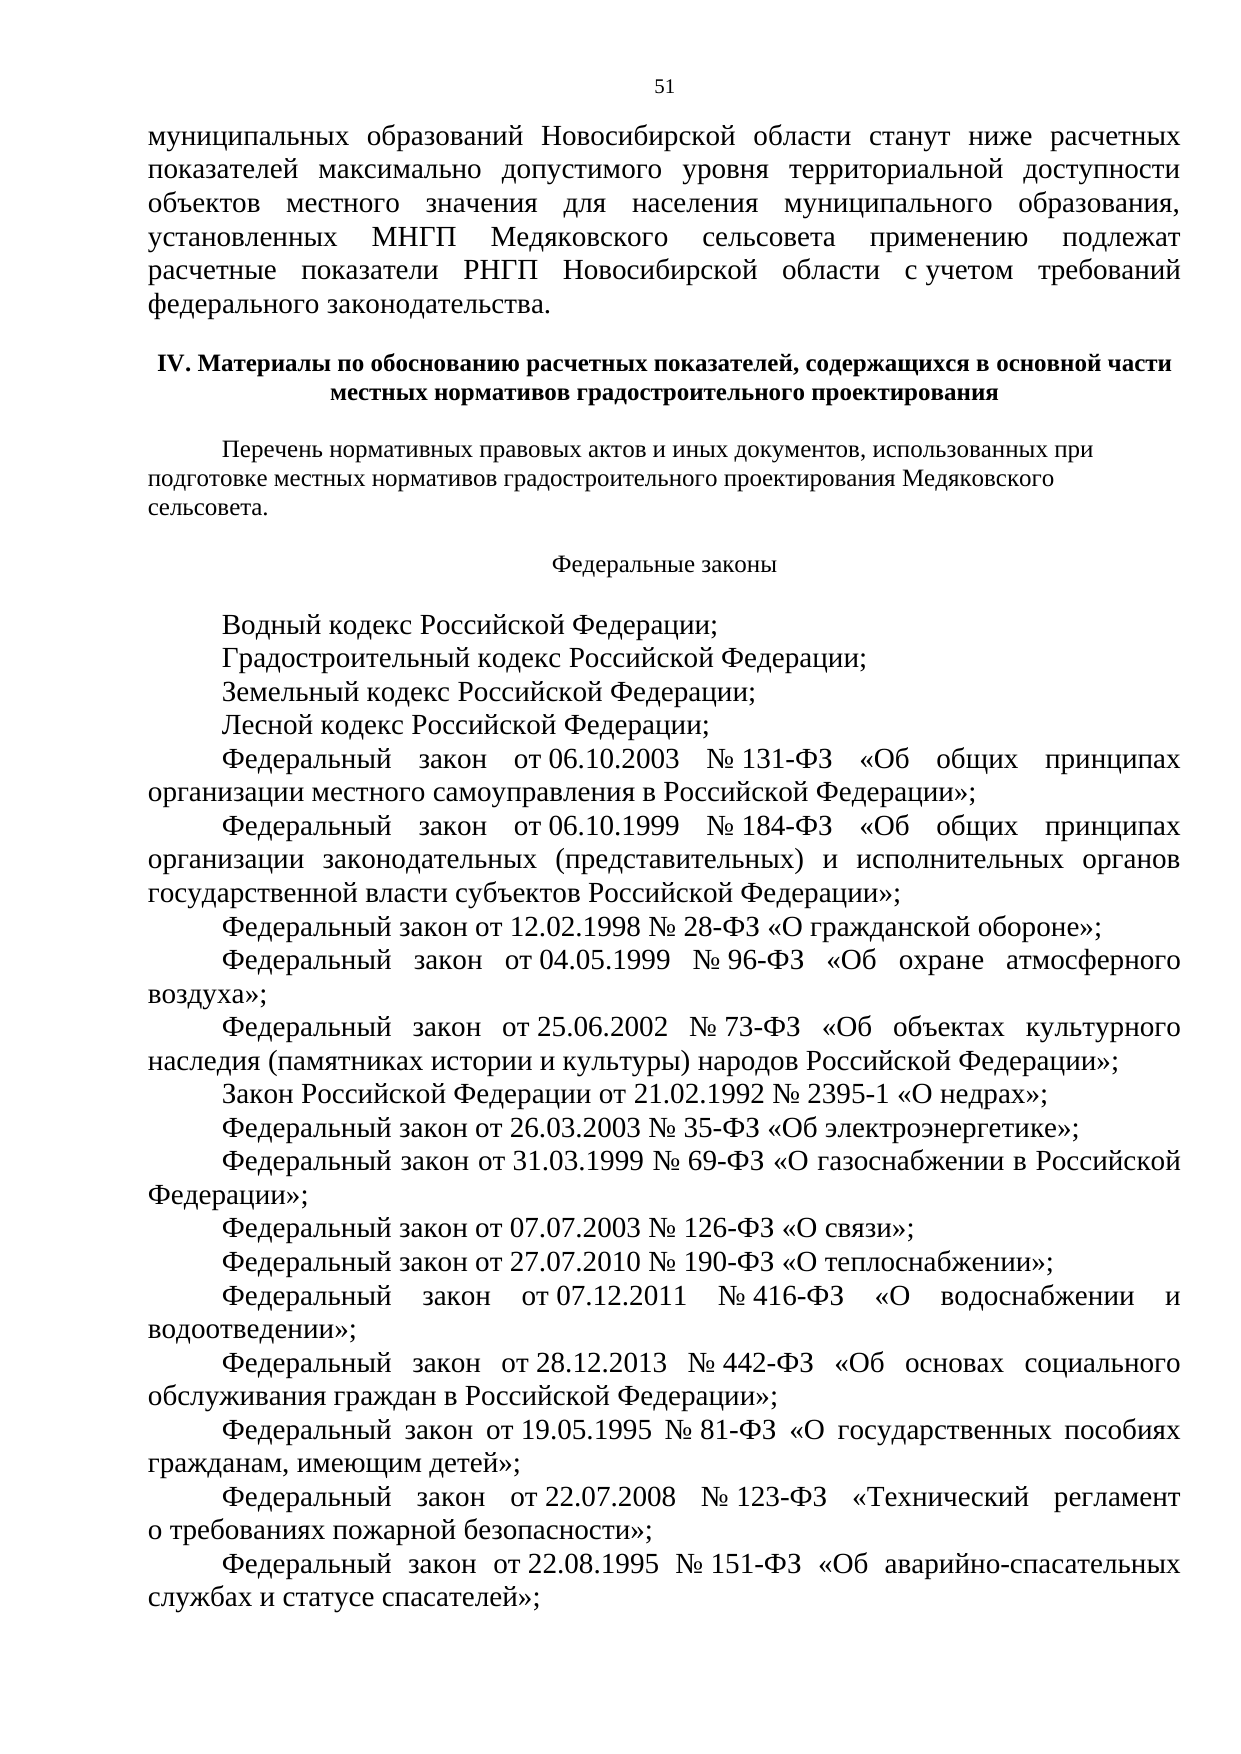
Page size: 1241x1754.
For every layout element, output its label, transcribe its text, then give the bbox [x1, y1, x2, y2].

text Федеральный закон от 04.05.1999 № 96-ФЗ «Об охране атмосферного воздуха»; [148, 942, 1181, 1009]
text Федеральный закон от 22.08.1995 № 151-ФЗ «Об аварийно-спасательных службах и статусе спасателей»; [148, 1546, 1181, 1613]
text Градостроительный кодекс Российской Федерации; [148, 640, 1181, 674]
text Федеральный закон от 07.12.2011 № 416-ФЗ «О водоснабжении и водоотведении»; [148, 1278, 1181, 1345]
text Федеральный закон от 07.07.2003 № 126-ФЗ «О связи»; [148, 1211, 1181, 1244]
text Федеральный закон от 19.05.1995 № 81-ФЗ «О государственных пособиях гражданам, имеющим детей»; [148, 1412, 1181, 1479]
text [148, 118, 1181, 319]
text Водный кодекс Российской Федерации; [148, 607, 1181, 640]
text Земельный кодекс Российской Федерации; [148, 674, 1181, 707]
text Федеральный закон от 31.03.1999 № 69-ФЗ «О газоснабжении в Российской Федерации»; [148, 1143, 1181, 1211]
text Федеральный закон от 28.12.2013 № 442-ФЗ «Об основах социального обслуживания граждан в Российской Федерации»; [148, 1345, 1181, 1412]
text Федеральный закон от 06.10.2003 № 131-ФЗ «Об общих принципах организации местного самоуправления в Российской Федерации»; [148, 741, 1181, 808]
text IV. Материалы по обоснованию расчетных показателей, содержащихся в основной части местных нормативов градостроительного проектирования [148, 348, 1181, 406]
text Федеральный закон от 26.03.2003 № 35-ФЗ «Об электроэнергетике»; [148, 1110, 1181, 1143]
text Федеральный закон от 06.10.1999 № 184-ФЗ «Об общих принципах организации законодательных (представительных) и исполнительных органов государственной власти субъектов Российской Федерации»; [148, 808, 1181, 909]
text Федеральный закон от 22.07.2008 № 123-ФЗ «Технический регламент о требованиях пожарной безопасности»; [148, 1479, 1181, 1546]
text Закон Российской Федерации от 21.02.1992 № 2395-1 «О недрах»; [148, 1076, 1181, 1110]
text Лесной кодекс Российской Федерации; [148, 707, 1181, 741]
text Перечень нормативных правовых актов и иных документов, использованных при подготовке местных нормативов градостроительного проектирования Медяковского сельсовета. [148, 434, 1181, 521]
text Федеральный закон от 27.07.2010 № 190-ФЗ «О теплоснабжении»; [148, 1244, 1181, 1278]
text Федеральные законы [148, 549, 1181, 578]
text Федеральный закон от 25.06.2002 № 73-ФЗ «Об объектах культурного наследия (памятниках истории и культуры) народов Российской Федерации»; [148, 1009, 1181, 1076]
text Федеральный закон от 12.02.1998 № 28-ФЗ «О гражданской обороне»; [148, 909, 1181, 942]
